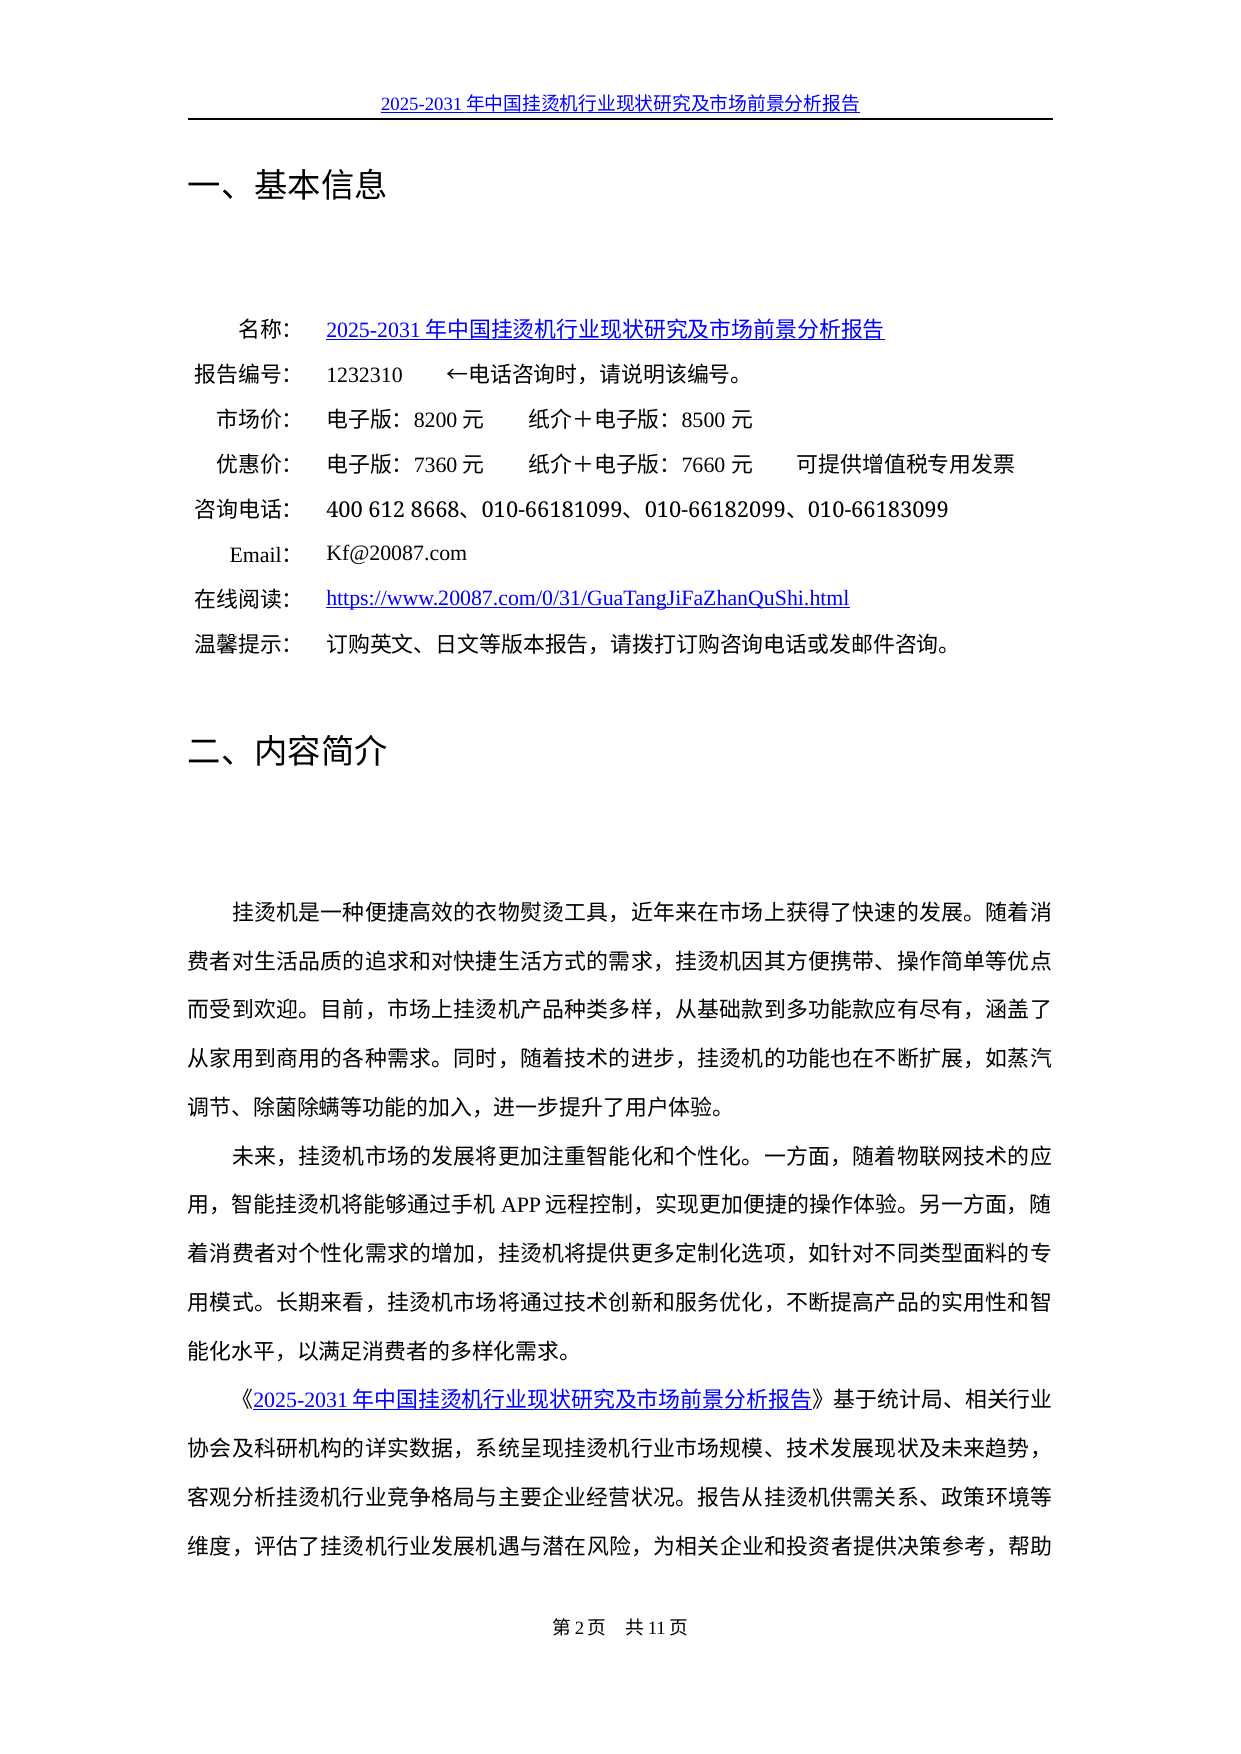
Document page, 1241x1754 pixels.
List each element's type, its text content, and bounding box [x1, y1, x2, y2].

table_cell Kf@20087.com [315, 537, 1073, 582]
table_cell 在线阅读： [167, 582, 315, 627]
table_cell 市场价： [167, 402, 315, 447]
table_header 2025-2031年中国挂烫机行业现状研究及市场前景分析报告 [315, 312, 1073, 357]
table_cell 优惠价： [167, 447, 315, 492]
title 一、基本信息 [187, 150, 1053, 215]
table_cell [315, 582, 1073, 627]
table_cell Email： [167, 537, 315, 582]
table_cell 电子版：8200 元 纸介＋电子版：8500 元 [315, 402, 1073, 447]
table_cell 400 612 8668、010-66181099、010-66182099、010-66183099 [315, 492, 1073, 537]
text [187, 894, 1053, 1561]
table_cell 订购英文、日文等版本报告，请拨打订购咨询电话或发邮件咨询。 [315, 627, 1073, 672]
table_cell 1232310 ←电话咨询时，请说明该编号。 [315, 357, 1073, 402]
table_cell 咨询电话： [167, 492, 315, 537]
table_header 名称： [167, 312, 315, 357]
table_cell 电子版：7360 元 纸介＋电子版：7660 元 可提供增值税专用发票 [315, 447, 1073, 492]
title 二、内容简介 [187, 717, 1053, 782]
table_cell 报告编号： [167, 357, 315, 402]
table_cell 温馨提示： [167, 627, 315, 672]
